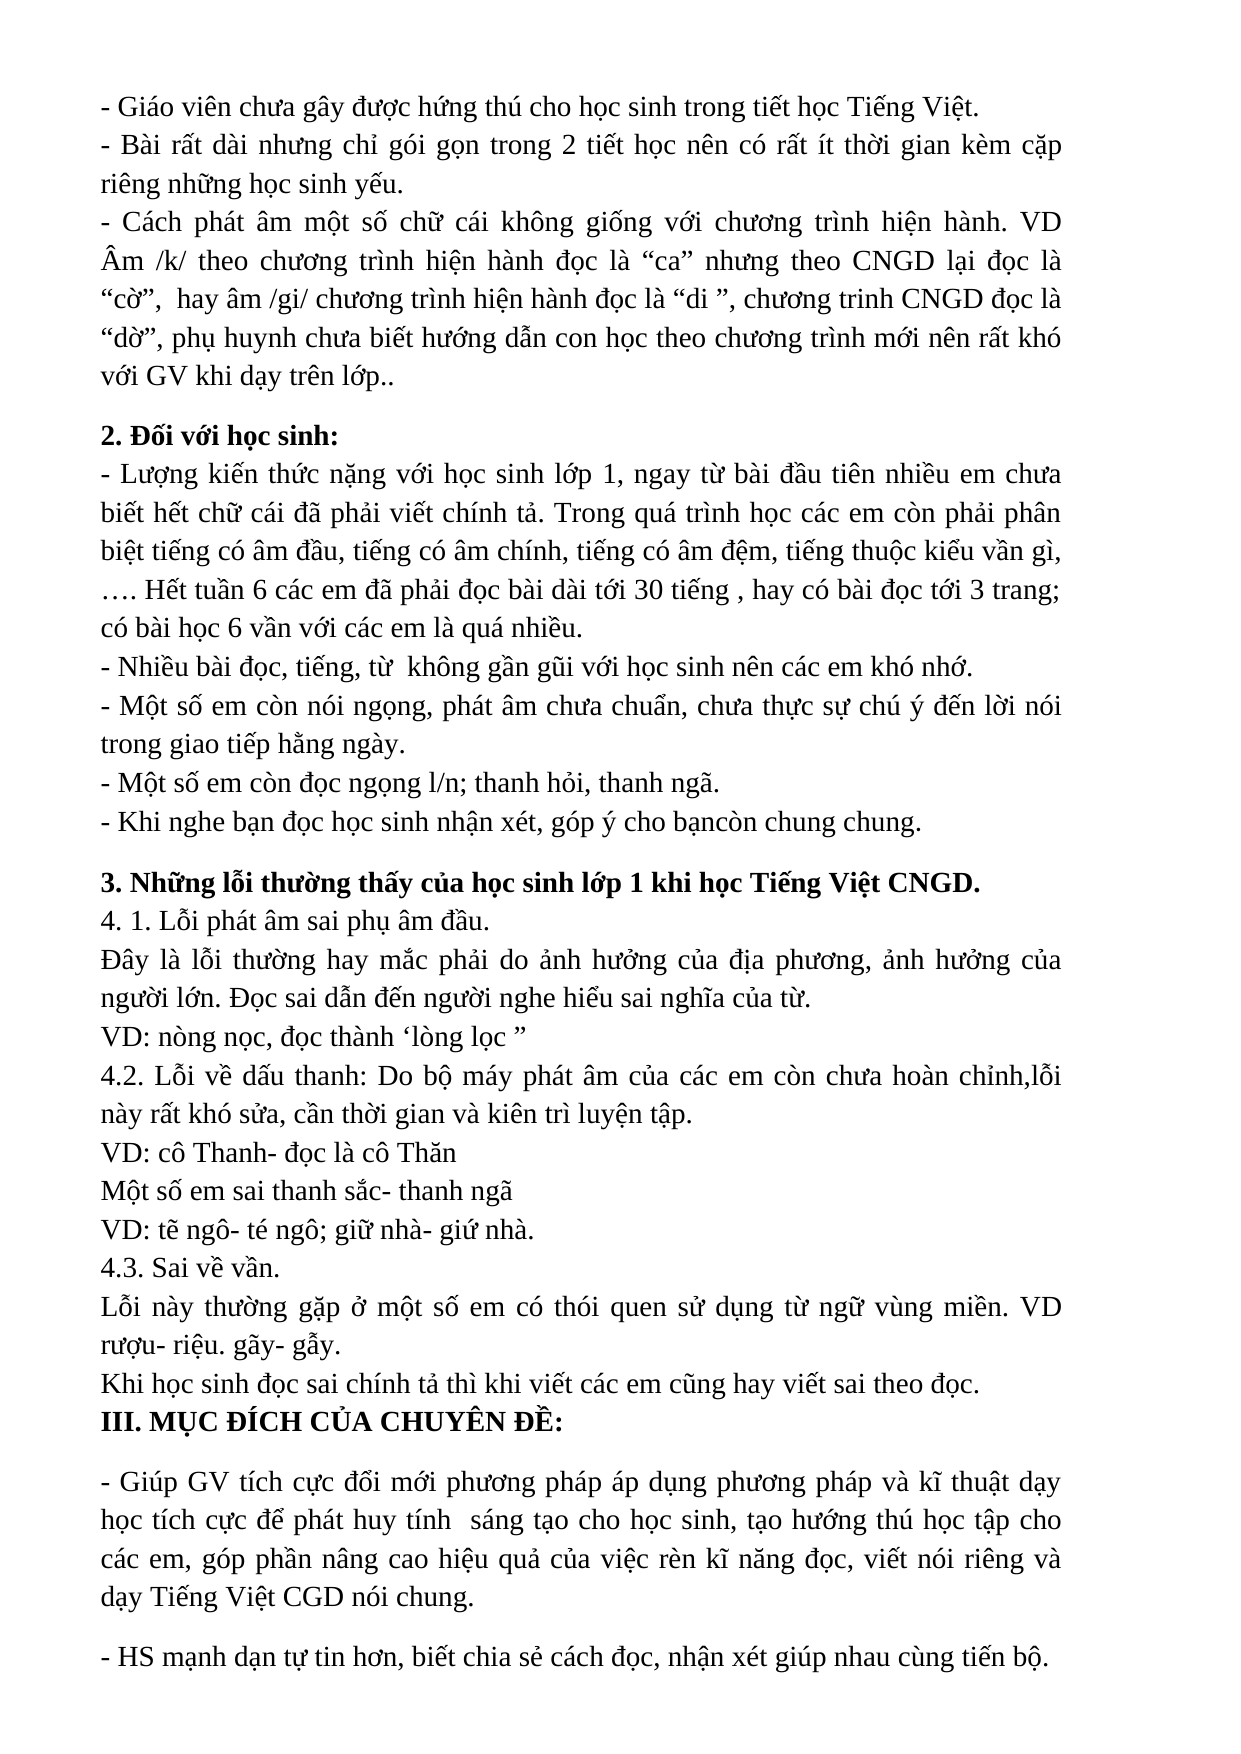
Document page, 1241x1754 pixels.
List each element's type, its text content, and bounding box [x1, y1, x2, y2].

text - Một số em còn nói ngọng, phát âm chưa chuẩn, chưa thực sự chú ý đến lời nói trong giao tiếp hằng ngày. [100, 688, 1063, 760]
text - Nhiều bài đọc, tiếng, từ không gần gũi với học sinh nên các em khó nhớ. [100, 649, 1063, 683]
text VD: nòng nọc, đọc thành ‘lòng lọc ” [100, 1019, 1063, 1053]
text - Giáo viên chưa gây được hứng thú cho học sinh trong tiết học Tiếng Việt. [100, 89, 1063, 122]
text - Khi nghe bạn đọc học sinh nhận xét, góp ý cho bạncòn chung chung. [100, 803, 1063, 839]
text Đây là lỗi thường hay mắc phải do ảnh hưởng của địa phương, ảnh hưởng của người lớn. Đọc sai dẫn đến người nghe hiểu sai nghĩa của từ. [100, 942, 1063, 1014]
text VD: tẽ ngô- té ngô; giữ nhà- giứ nhà. [100, 1212, 1063, 1245]
text - Một số em còn đọc ngọng l/n; thanh hỏi, thanh ngã. [100, 765, 1063, 798]
text VD: cô Thanh- đọc là cô Thăn [100, 1135, 1063, 1168]
text 4.2. Lỗi về dấu thanh: Do bộ máy phát âm của các em còn chưa hoàn chỉnh,lỗi này rất khó sửa, cần thời gian và kiên trì luyện tập. [100, 1058, 1063, 1130]
text - Giúp GV tích cực đổi mới phương pháp áp dụng phương pháp và kĩ thuật dạy học tích cực để phát huy tính sáng tạo cho học sinh, tạo hướng thú học tập cho các em, góp phần nâng cao hiệu quả của việc rèn kĩ năng đọc, viết nói riêng và dạy Tiếng Việt CGD nói chung. [100, 1464, 1063, 1613]
text - Cách phát âm một số chữ cái không giống với chương trình hiện hành. VD Âm /k/ theo chương trình hiện hành đọc là “ca” nhưng theo CNGD lại đọc là “cờ”, hay âm /gi/ chương trình hiện hành đọc là “di ”, chương trinh CNGD đọc là “dờ”, phụ huynh chưa biết hướng dẫn con học theo chương trình mới nên rất khó với GV khi dạy trên lớp.. [100, 204, 1063, 392]
text 4.3. Sai về vần. [100, 1250, 1063, 1284]
text III. MỤC ĐÍCH CỦA CHUYÊN ĐỀ: [100, 1404, 1063, 1438]
text - Bài rất dài nhưng chỉ gói gọn trong 2 tiết học nên có rất ít thời gian kèm cặp riêng những học sinh yếu. [100, 127, 1063, 199]
text 4. 1. Lỗi phát âm sai phụ âm đầu. [100, 903, 1063, 937]
text - HS mạnh dạn tự tin hơn, biết chia sẻ cách đọc, nhận xét giúp nhau cùng tiến bộ. [100, 1639, 1063, 1672]
text 2. Đối với học sinh: [100, 418, 1063, 451]
text 3. Những lỗi thường thấy của học sinh lớp 1 khi học Tiếng Việt CNGD. [100, 865, 1063, 898]
text Khi học sinh đọc sai chính tả thì khi viết các em cũng hay viết sai theo đọc. [100, 1366, 1063, 1399]
text Một số em sai thanh sắc- thanh ngã [100, 1173, 1063, 1207]
text Lỗi này thường gặp ở một số em có thói quen sử dụng từ ngữ vùng miền. VD rượu- riệu. gãy- gẫy. [100, 1289, 1063, 1361]
text - Lượng kiến thức nặng với học sinh lớp 1, ngay từ bài đầu tiên nhiều em chưa biết hết chữ cái đã phải viết chính tả. Trong quá trình học các em còn phải phân biệt tiếng có âm đầu, tiếng có âm chính, tiếng có âm đệm, tiếng thuộc kiểu vần gì,…. Hết tuần 6 các em đã phải đọc bài dài tới 30 tiếng , hay có bài đọc tới 3 trang; có bài học 6 vần với các em là quá nhiều. [100, 456, 1063, 644]
